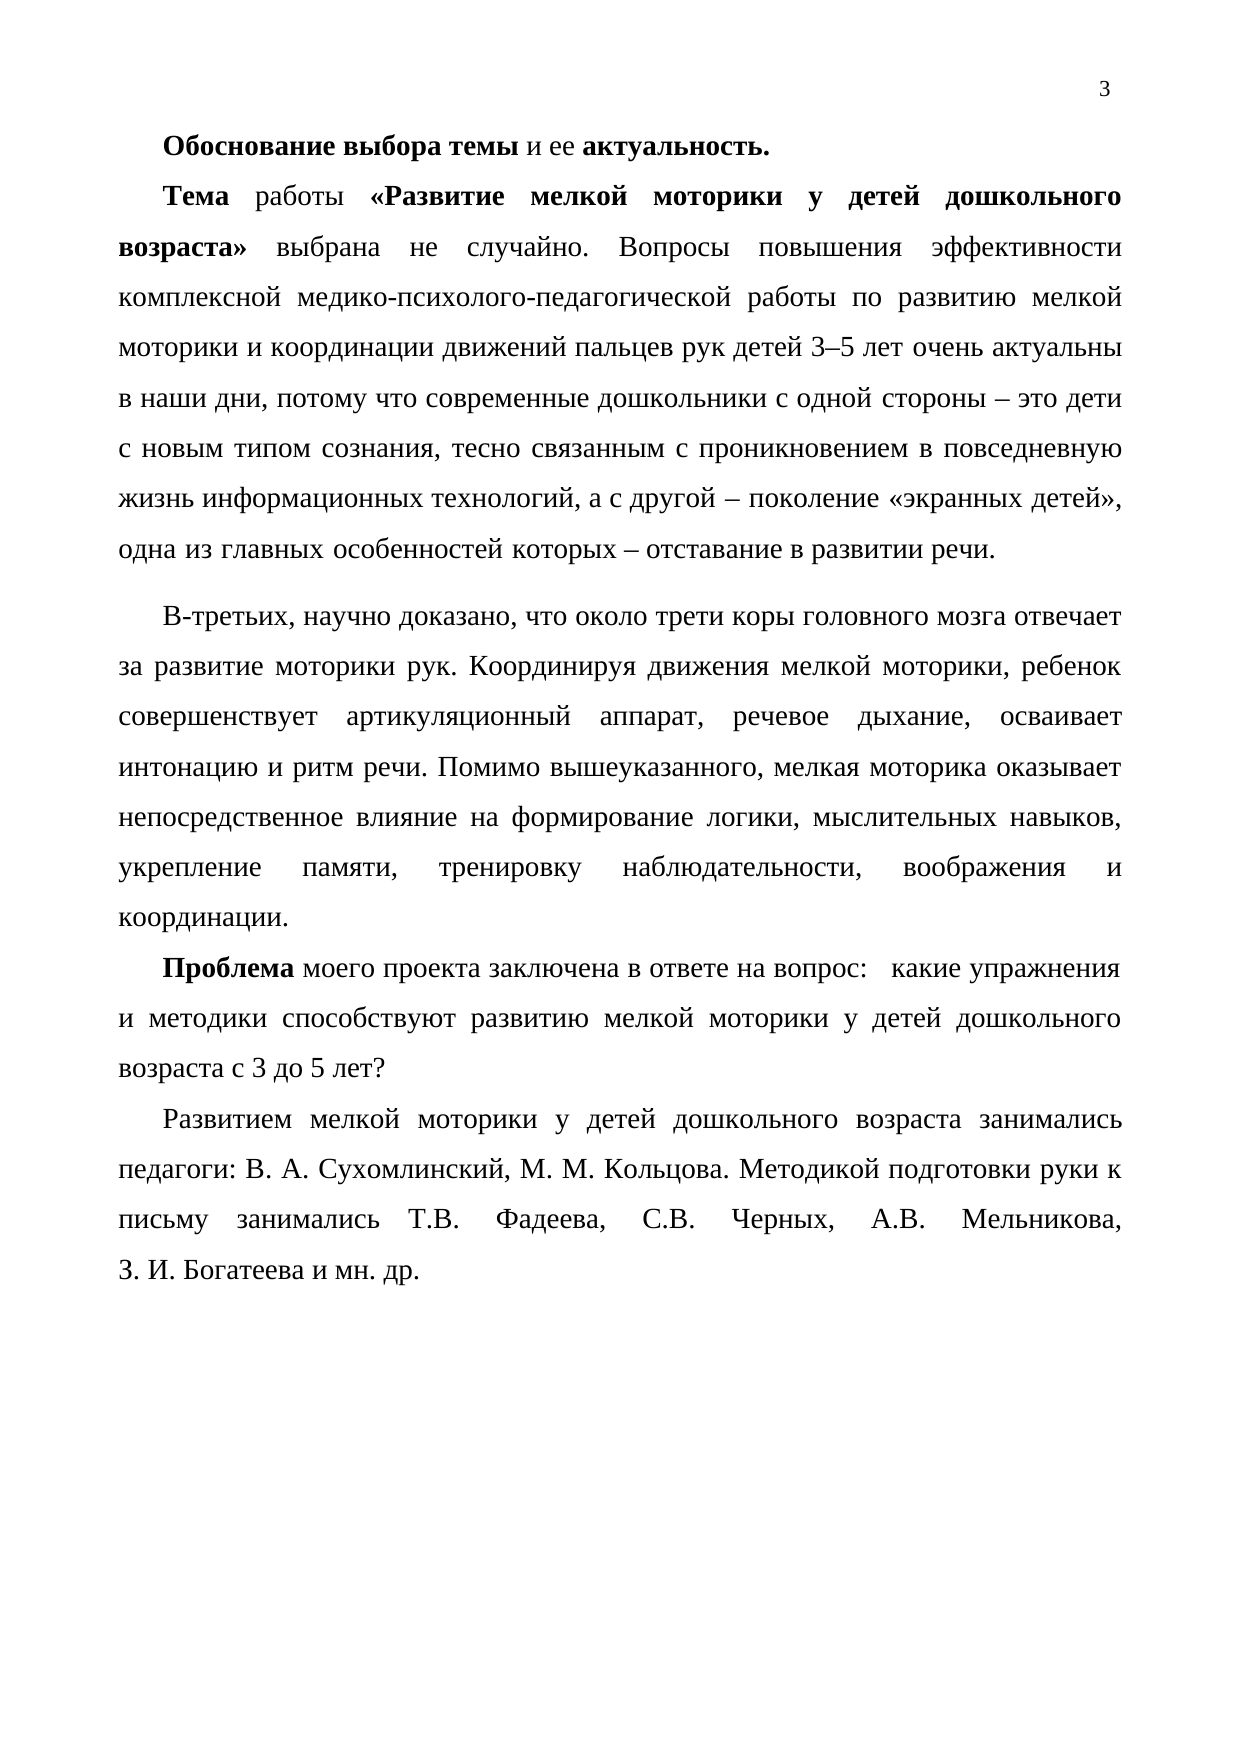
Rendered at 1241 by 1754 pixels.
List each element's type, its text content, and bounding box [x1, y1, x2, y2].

text Развитием мелкой моторики у детей дошкольного возраста занимались педагоги: В. А. Сухомлинский, М. М. Кольцова. Методикой подготовки руки к письму занимались Т.В. Фадеева, С.В. Черных, А.В. Мельникова, З. И. Богатеева и мн. др. [118, 1101, 1123, 1285]
text Тема работы «Развитие мелкой моторики у детей дошкольного возраста» выбрана не случайно. Вопросы повышения эффективности комплексной медико-психолого-педагогической работы по развитию мелкой моторики и координации движений пальцев рук детей 3–5 лет очень актуальны в наши дни, потому что современные дошкольники с одной стороны – это дети с новым типом сознания, тесно связанным с проникновением в повседневную жизнь информационных технологий, а с другой – поколение «экранных детей», одна из главных особенностей которых – отставание в развитии речи. [118, 178, 1122, 564]
text Проблема моего проекта заключена в ответе на вопрос: какие упражнения и методики способствуют развитию мелкой моторики у детей дошкольного возраста с 3 до 5 лет? [118, 950, 1122, 1084]
text В-третьих, научно доказано, что около трети коры головного мозга отвечает за развитие моторики рук. Координируя движения мелкой моторики, ребенок совершенствует артикуляционный аппарат, речевое дыхание, осваивает интонацию и ритм речи. Помимо вышеуказанного, мелкая моторика оказывает непосредственное влияние на формирование логики, мыслительных навыков, укрепление памяти, тренировку наблюдательности, воображения и координации. [118, 598, 1122, 933]
subtitle Обоснование выбора темы и ее актуальность. [162, 128, 1134, 162]
